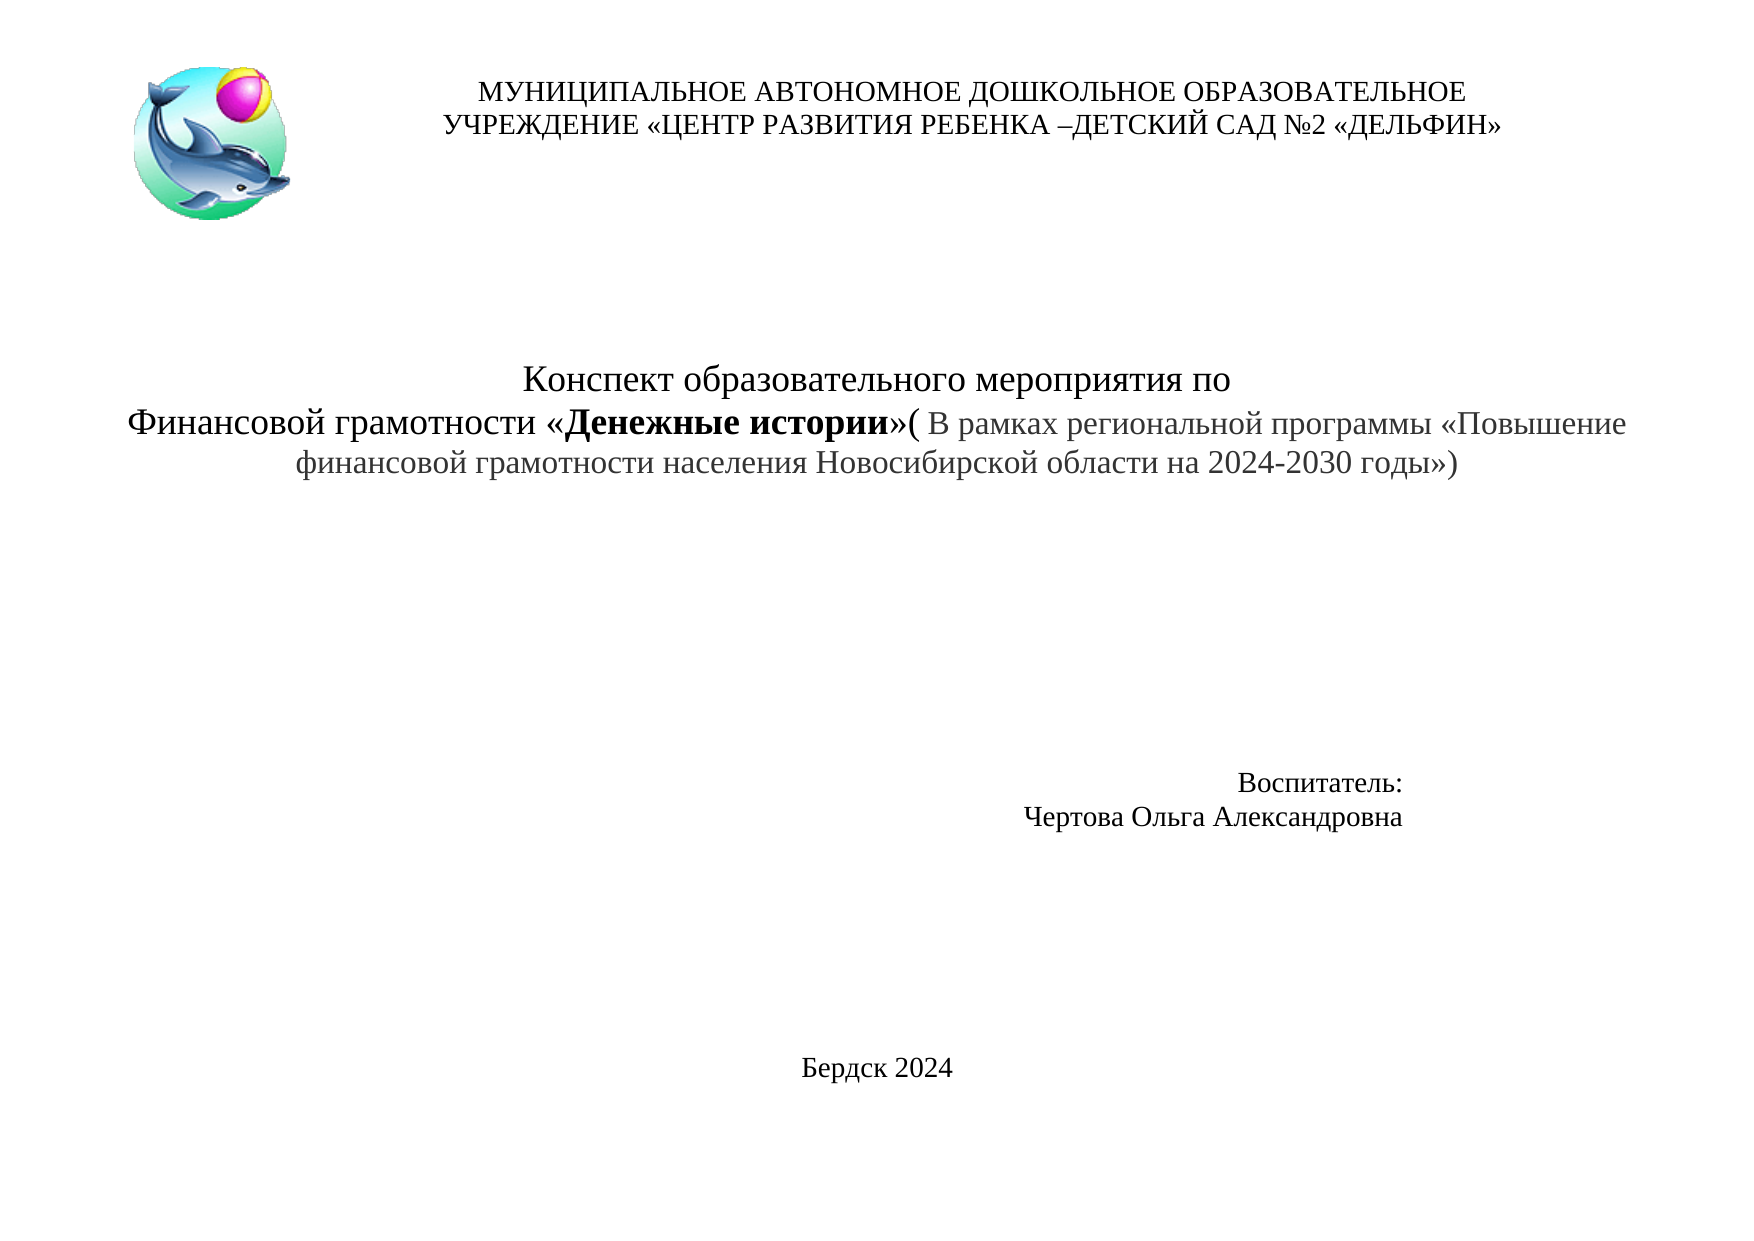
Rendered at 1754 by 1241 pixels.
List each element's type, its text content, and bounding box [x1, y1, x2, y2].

text МУНИЦИПАЛЬНОЕ АВТОНОМНОЕ ДОШКОЛЬНОЕ ОБРАЗОВАТЕЛЬНОЕ УЧРЕЖДЕНИЕ «ЦЕНТР РАЗВИТИЯ РЕБЕНКА –ДЕТСКИЙ САД №2 «ДЕЛЬФИН» [290, 74, 1518, 141]
text Бердск 2024 [118, 1050, 1636, 1083]
text Воспитатель: [118, 765, 1403, 799]
text Финансовой грамотности «Денежные истории»( В рамках региональной программы «Повышение финансовой грамотности населения Новосибирской области на 2024-2030 годы») [118, 399, 1636, 481]
text Конспект образовательного мероприятия по [118, 356, 1636, 399]
text Чертова Ольга Александровна [118, 799, 1403, 832]
picture [133, 67, 290, 220]
